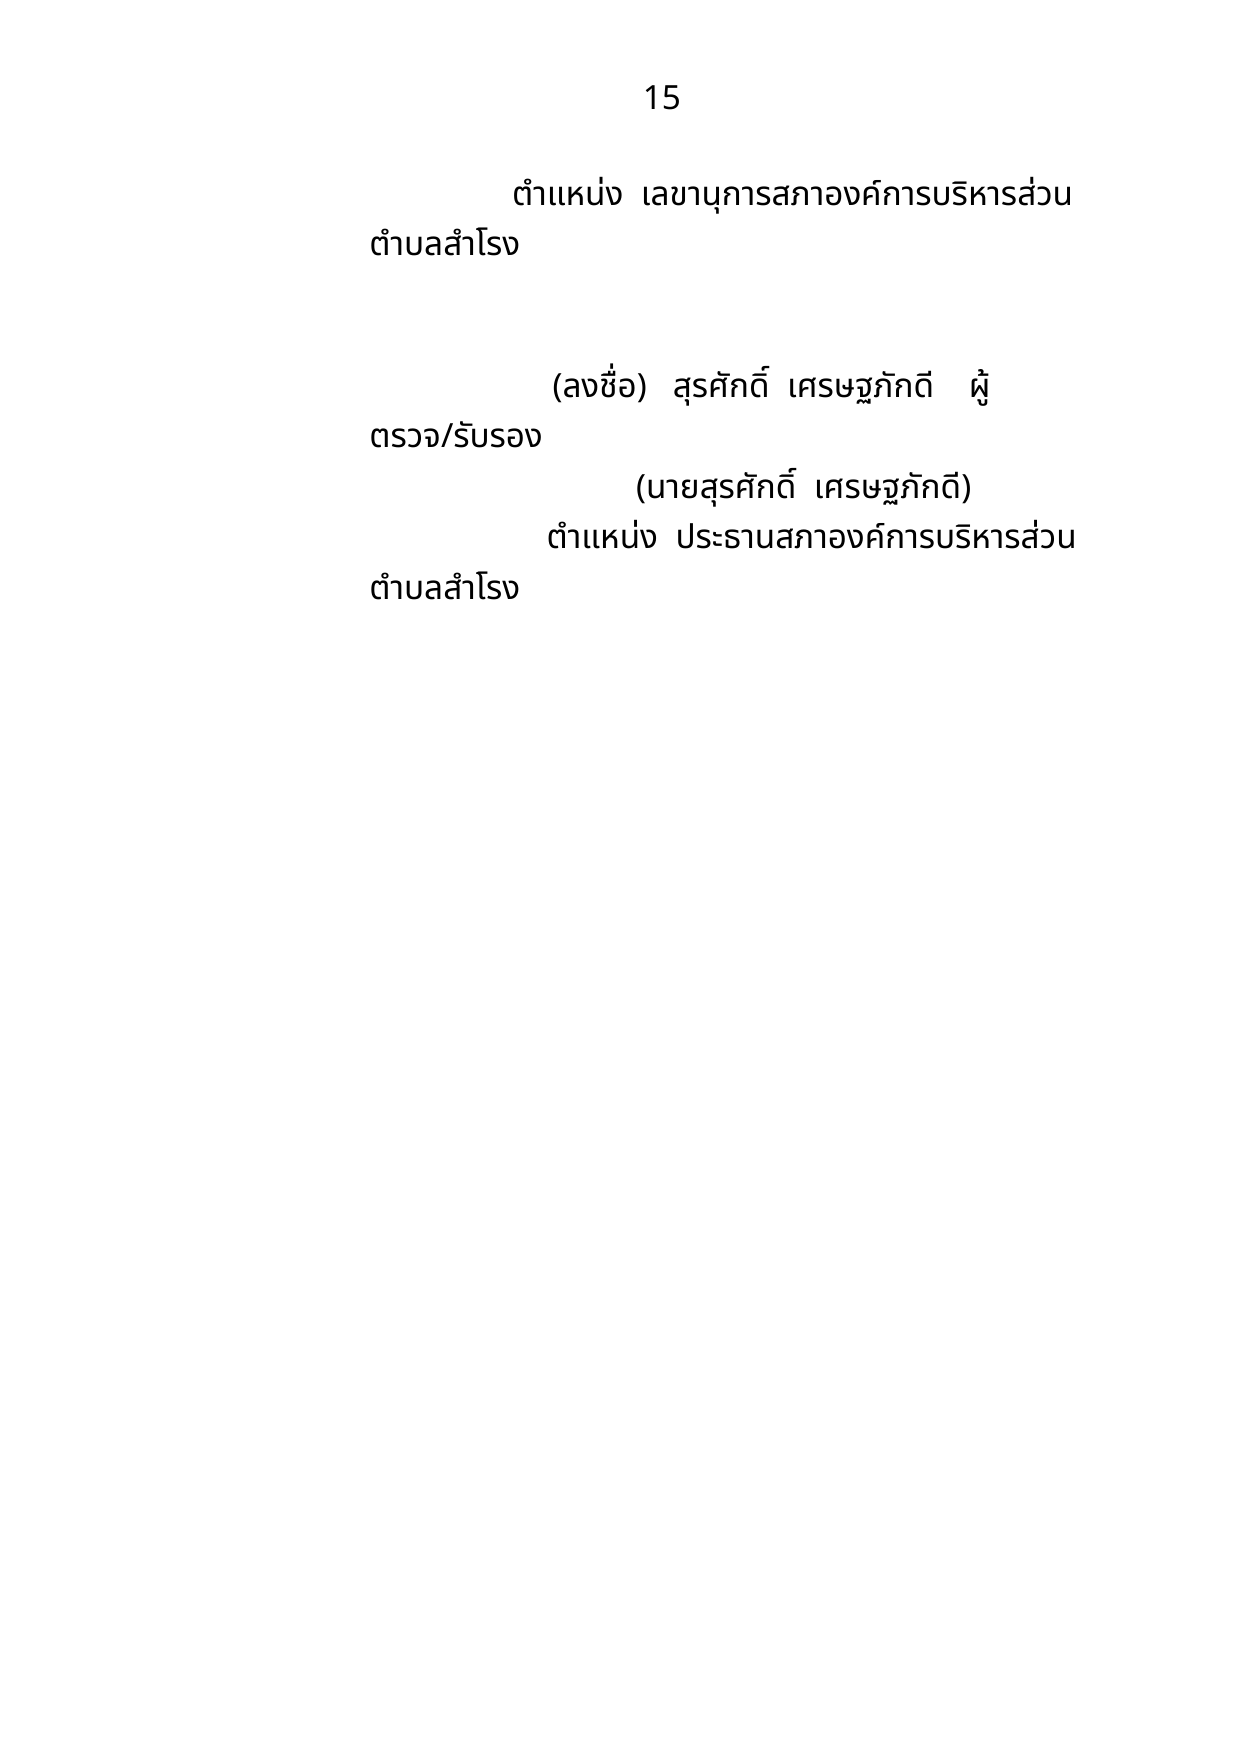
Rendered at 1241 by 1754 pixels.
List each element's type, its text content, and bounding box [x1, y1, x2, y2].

text ตำแหน่ง ประธานสภาองค์การบริหารส่วนตำบลสำโรง [177, 513, 1146, 614]
text (นายสุรศักดิ์ เศรษฐภักดี) [177, 463, 1146, 513]
text ตำแหน่ง เลขานุการสภาองค์การบริหารส่วนตำบลสำโรง [177, 170, 1146, 271]
text (ลงชื่อ) สุรศักดิ์ เศรษฐภักดี ผู้ตรวจ/รับรอง [177, 361, 1146, 463]
